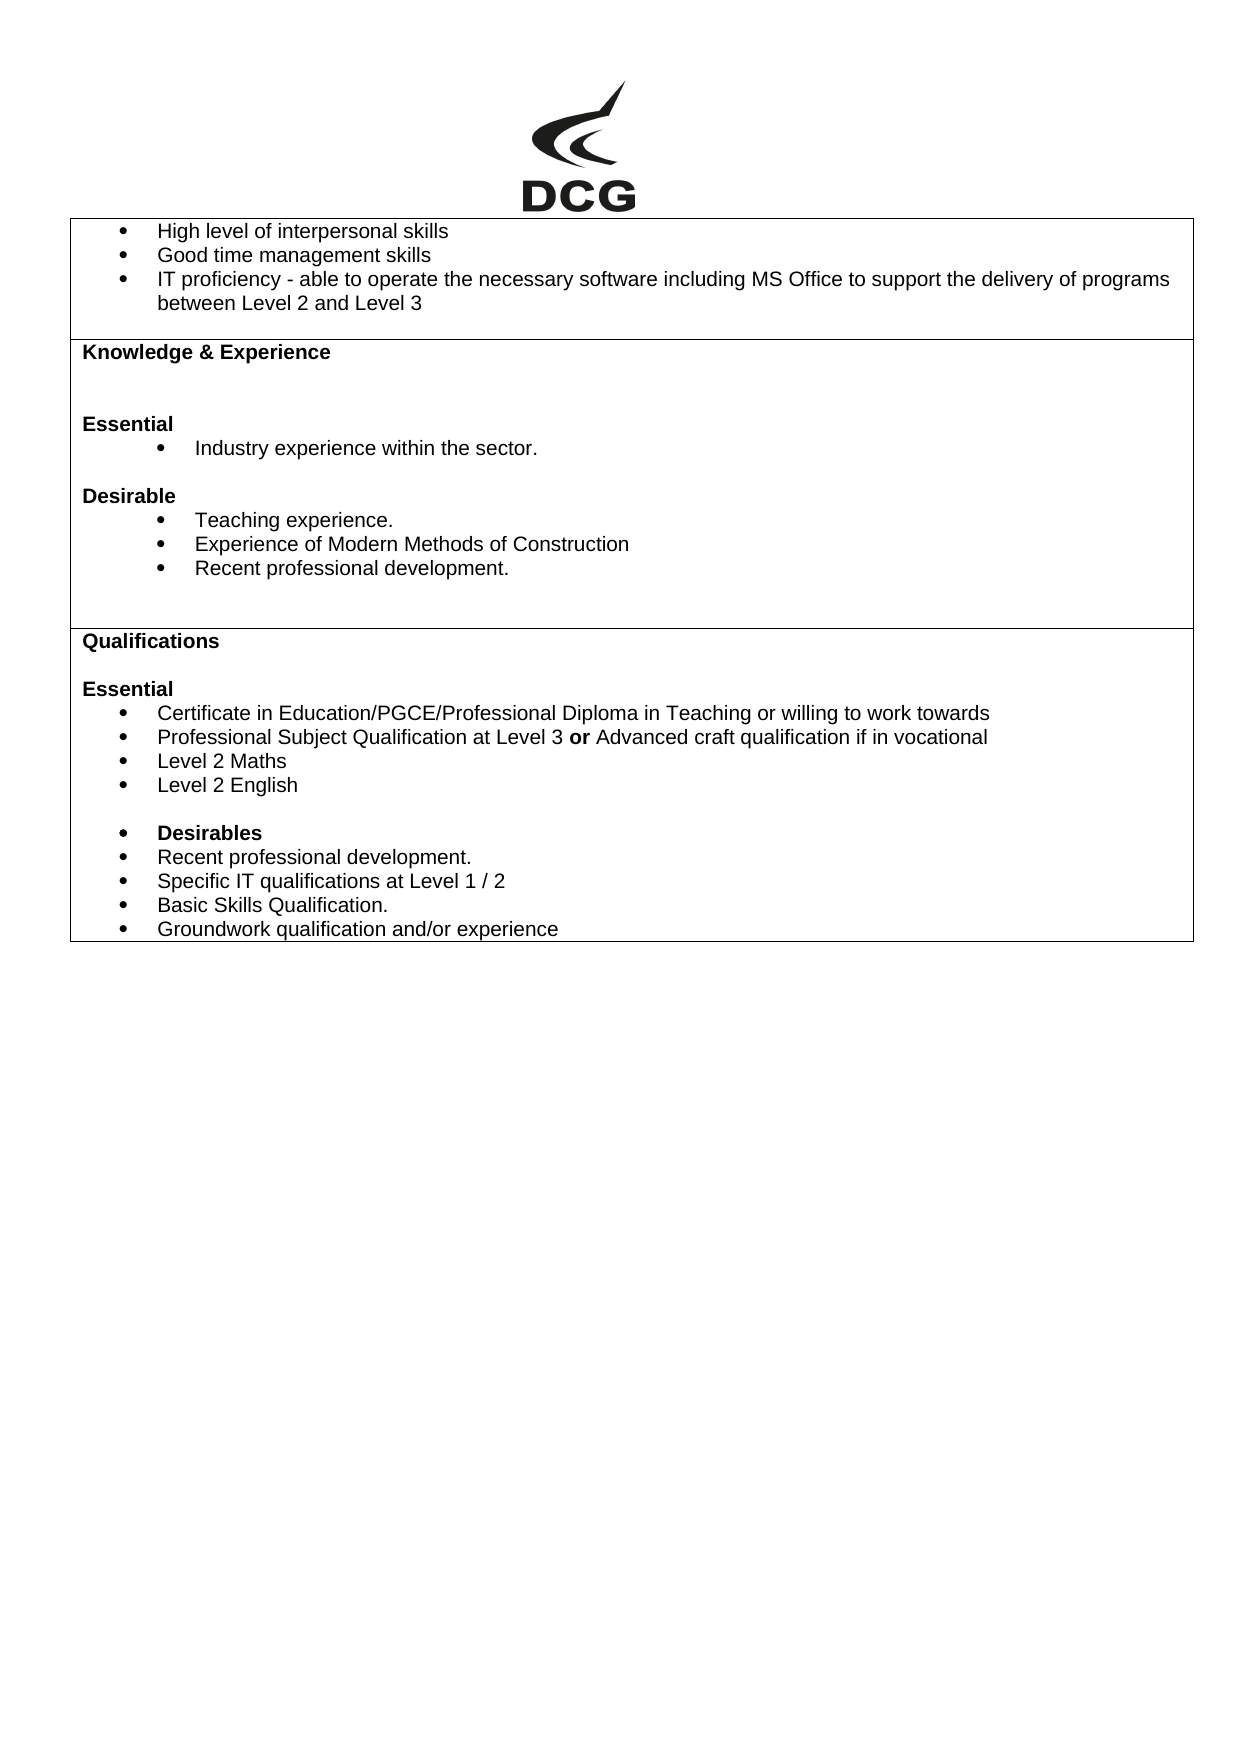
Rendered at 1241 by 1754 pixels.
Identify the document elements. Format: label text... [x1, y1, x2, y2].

table_cell Qualifications Essential Certificate in Education/PGCE/Professional Diploma in Teaching or willing to work towards Professional Subject Qualification at Level 3 or Advanced craft qualification if in vocational Level 2 Maths Level 2 English Desirables Recent professional development. Specific IT qualifications at Level 1 / 2 Basic Skills Qualification. Groundwork qualification and/or experience [71, 629, 1193, 941]
picture [516, 73, 641, 218]
table_cell Knowledge & Experience Essential Industry experience within the sector. Desirable Teaching experience. Experience of Modern Methods of Construction Recent professional development. [71, 340, 1193, 628]
